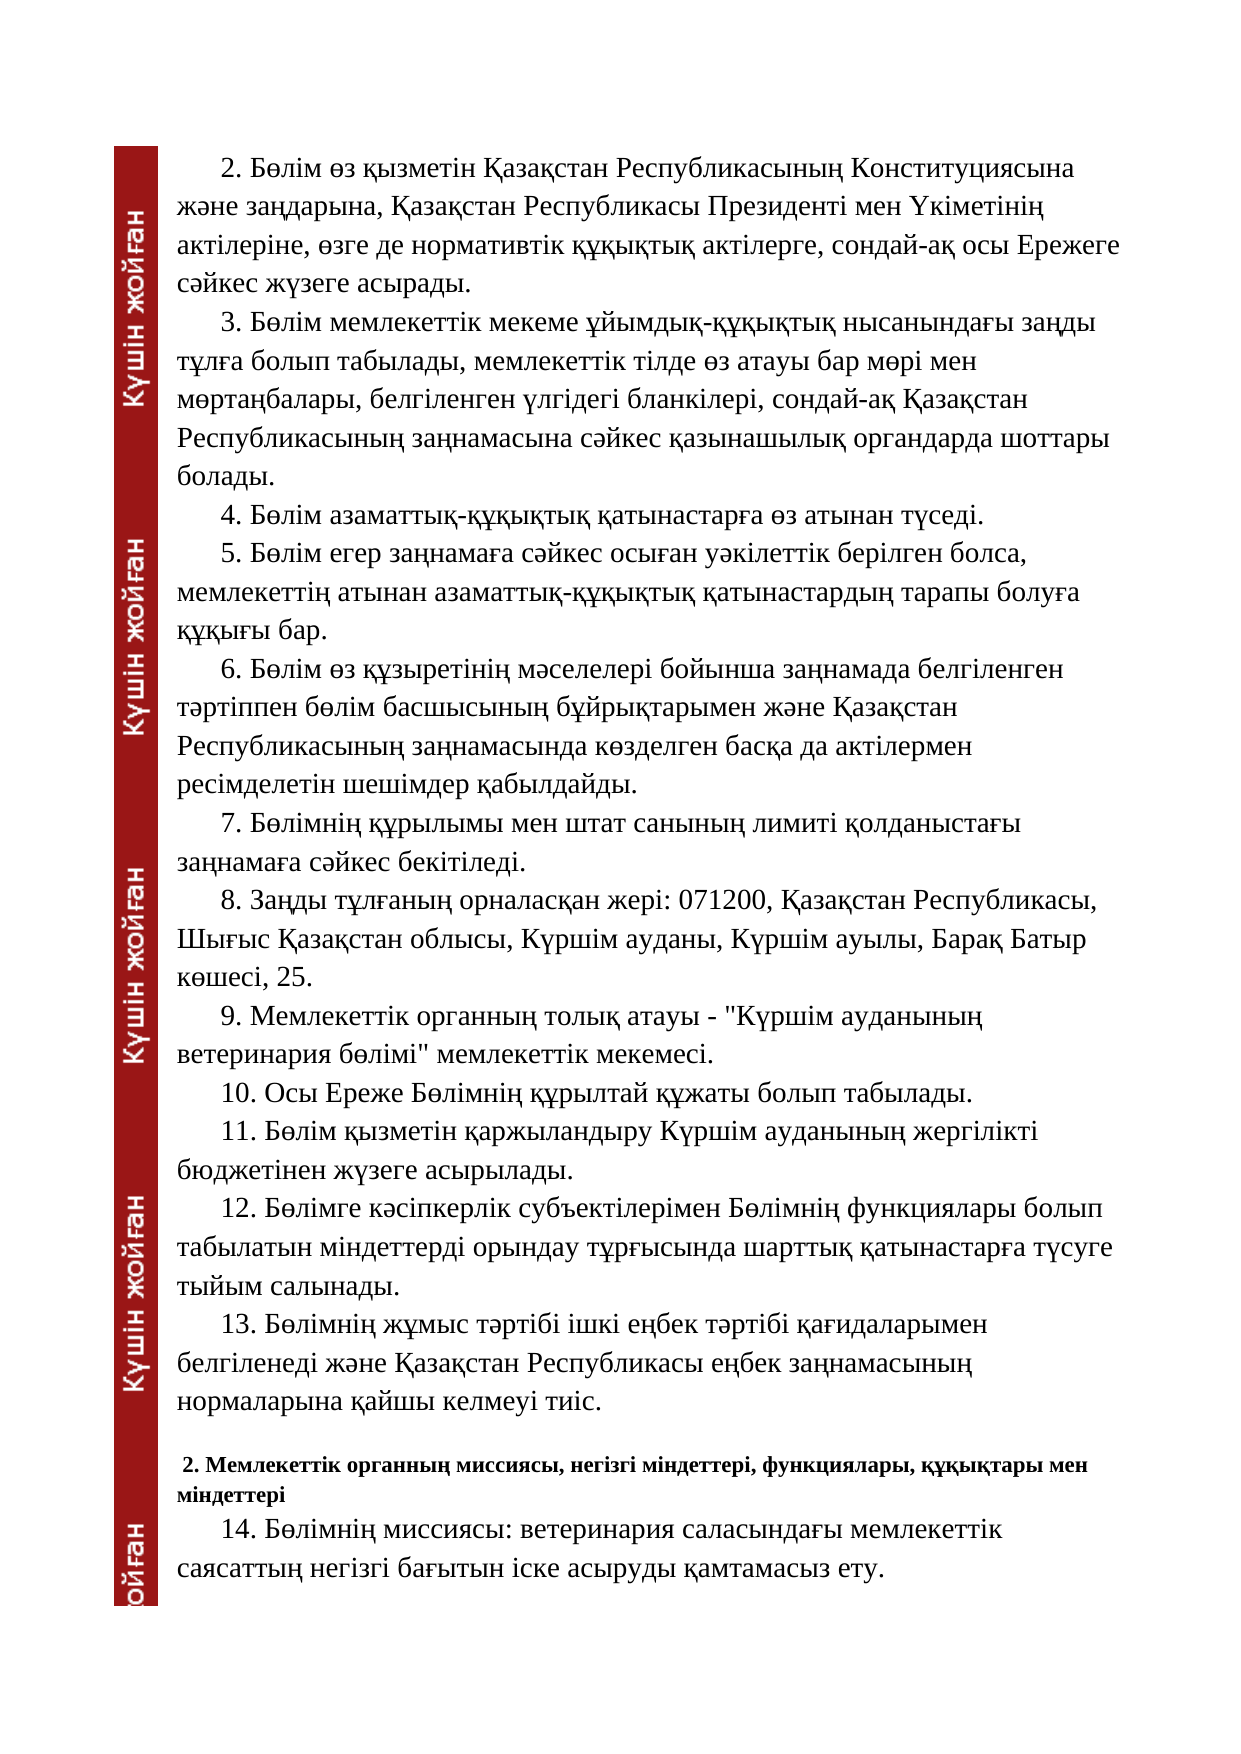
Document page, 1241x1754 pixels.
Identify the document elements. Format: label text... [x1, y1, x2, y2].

picture [114, 1583, 158, 1606]
picture [114, 1447, 158, 1451]
text 2. Мемлекеттік органның миссиясы, негізгі міндеттері, функциялары, құқықтары мен міндеттері [112, 1451, 1128, 1507]
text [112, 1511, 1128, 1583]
picture [114, 146, 158, 150]
picture [114, 1507, 158, 1511]
